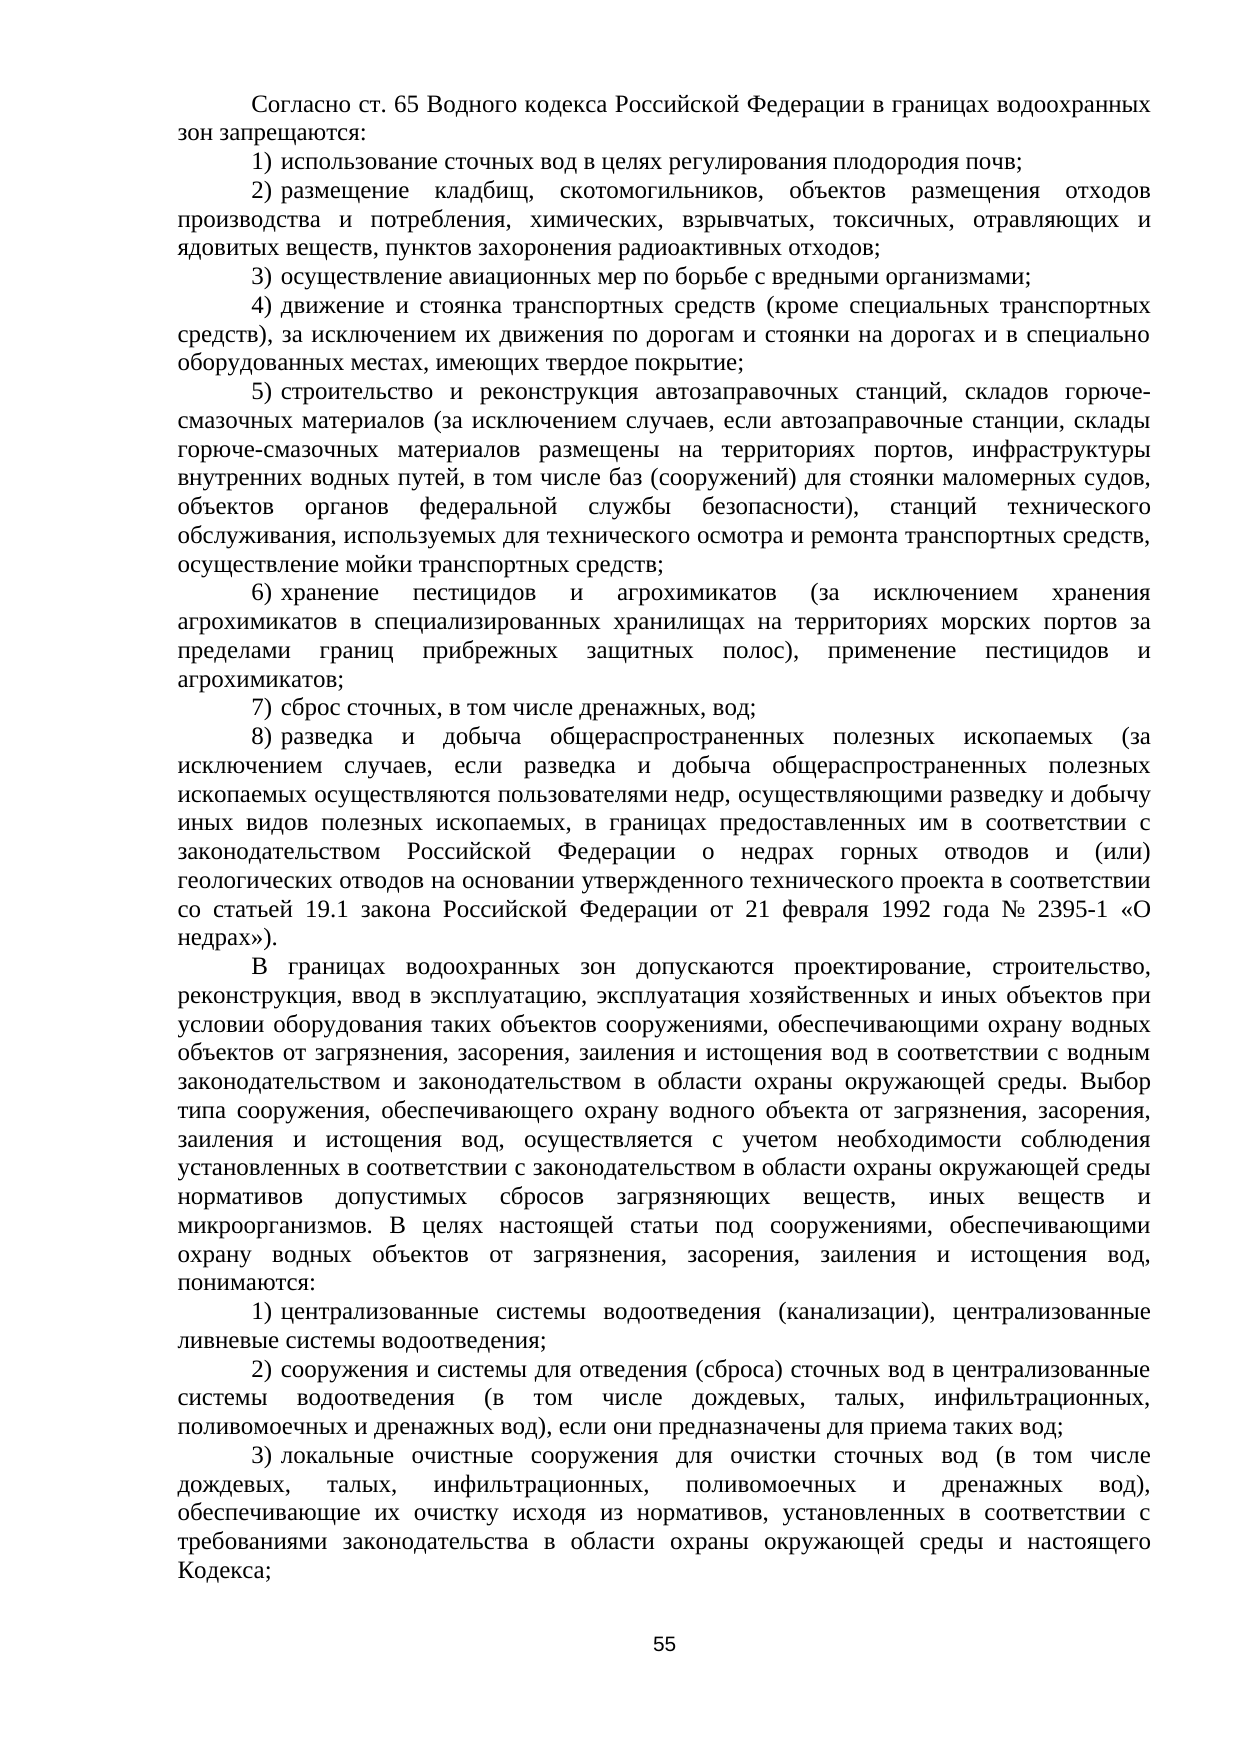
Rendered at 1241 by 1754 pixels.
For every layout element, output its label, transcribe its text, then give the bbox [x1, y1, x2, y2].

text 3) локальные очистные сооружения для очистки сточных вод (в том числе дождевых, талых, инфильтрационных, поливомоечных и дренажных вод), обеспечивающие их очистку исходя из нормативов, установленных в соответствии с требованиями законодательства в области охраны окружающей среды и настоящего Кодекса; [177, 1440, 1152, 1584]
text 2) сооружения и системы для отведения (сброса) сточных вод в централизованные системы водоотведения (в том числе дождевых, талых, инфильтрационных, поливомоечных и дренажных вод), если они предназначены для приема таких вод; [177, 1354, 1152, 1440]
text 7) сброс сточных, в том числе дренажных, вод; [177, 692, 1152, 721]
text 2) размещение кладбищ, скотомогильников, объектов размещения отходов производства и потребления, химических, взрывчатых, токсичных, отравляющих и ядовитых веществ, пунктов захоронения радиоактивных отходов; [177, 175, 1152, 261]
text В границах водоохранных зон допускаются проектирование, строительство, реконструкция, ввод в эксплуатацию, эксплуатация хозяйственных и иных объектов при условии оборудования таких объектов сооружениями, обеспечивающими охрану водных объектов от загрязнения, засорения, заиления и истощения вод в соответствии с водным законодательством и законодательством в области охраны окружающей среды. Выбор типа сооружения, обеспечивающего охрану водного объекта от загрязнения, засорения, заиления и истощения вод, осуществляется с учетом необходимости соблюдения установленных в соответствии с законодательством в области охраны окружающей среды нормативов допустимых сбросов загрязняющих веществ, иных веществ и микроорганизмов. В целях настоящей статьи под сооружениями, обеспечивающими охрану водных объектов от загрязнения, засорения, заиления и истощения вод, понимаются: [177, 951, 1152, 1296]
text 6) хранение пестицидов и агрохимикатов (за исключением хранения агрохимикатов в специализированных хранилищах на территориях морских портов за пределами границ прибрежных защитных полос), применение пестицидов и агрохимикатов; [177, 577, 1152, 692]
text 3) осуществление авиационных мер по борьбе с вредными организмами; [177, 261, 1152, 290]
text 5) строительство и реконструкция автозаправочных станций, складов горюче-смазочных материалов (за исключением случаев, если автозаправочные станции, склады горюче-смазочных материалов размещены на территориях портов, инфраструктуры внутренних водных путей, в том числе баз (сооружений) для стоянки маломерных судов, объектов органов федеральной службы безопасности), станций технического обслуживания, используемых для технического осмотра и ремонта транспортных средств, осуществление мойки транспортных средств; [177, 376, 1152, 577]
text 1) использование сточных вод в целях регулирования плодородия почв; [177, 146, 1152, 175]
text 4) движение и стоянка транспортных средств (кроме специальных транспортных средств), за исключением их движения по дорогам и стоянки на дорогах и в специально оборудованных местах, имеющих твердое покрытие; [177, 290, 1152, 376]
text 8) разведка и добыча общераспространенных полезных ископаемых (за исключением случаев, если разведка и добыча общераспространенных полезных ископаемых осуществляются пользователями недр, осуществляющими разведку и добычу иных видов полезных ископаемых, в границах предоставленных им в соответствии с законодательством Российской Федерации о недрах горных отводов и (или) геологических отводов на основании утвержденного технического проекта в соответствии со статьей 19.1 закона Российской Федерации от 21 февраля 1992 года № 2395-1 «О недрах»). [177, 721, 1152, 951]
text 1) централизованные системы водоотведения (канализации), централизованные ливневые системы водоотведения; [177, 1296, 1152, 1354]
text Согласно ст. 65 Водного кодекса Российской Федерации в границах водоохранных зон запрещаются: [177, 89, 1152, 146]
